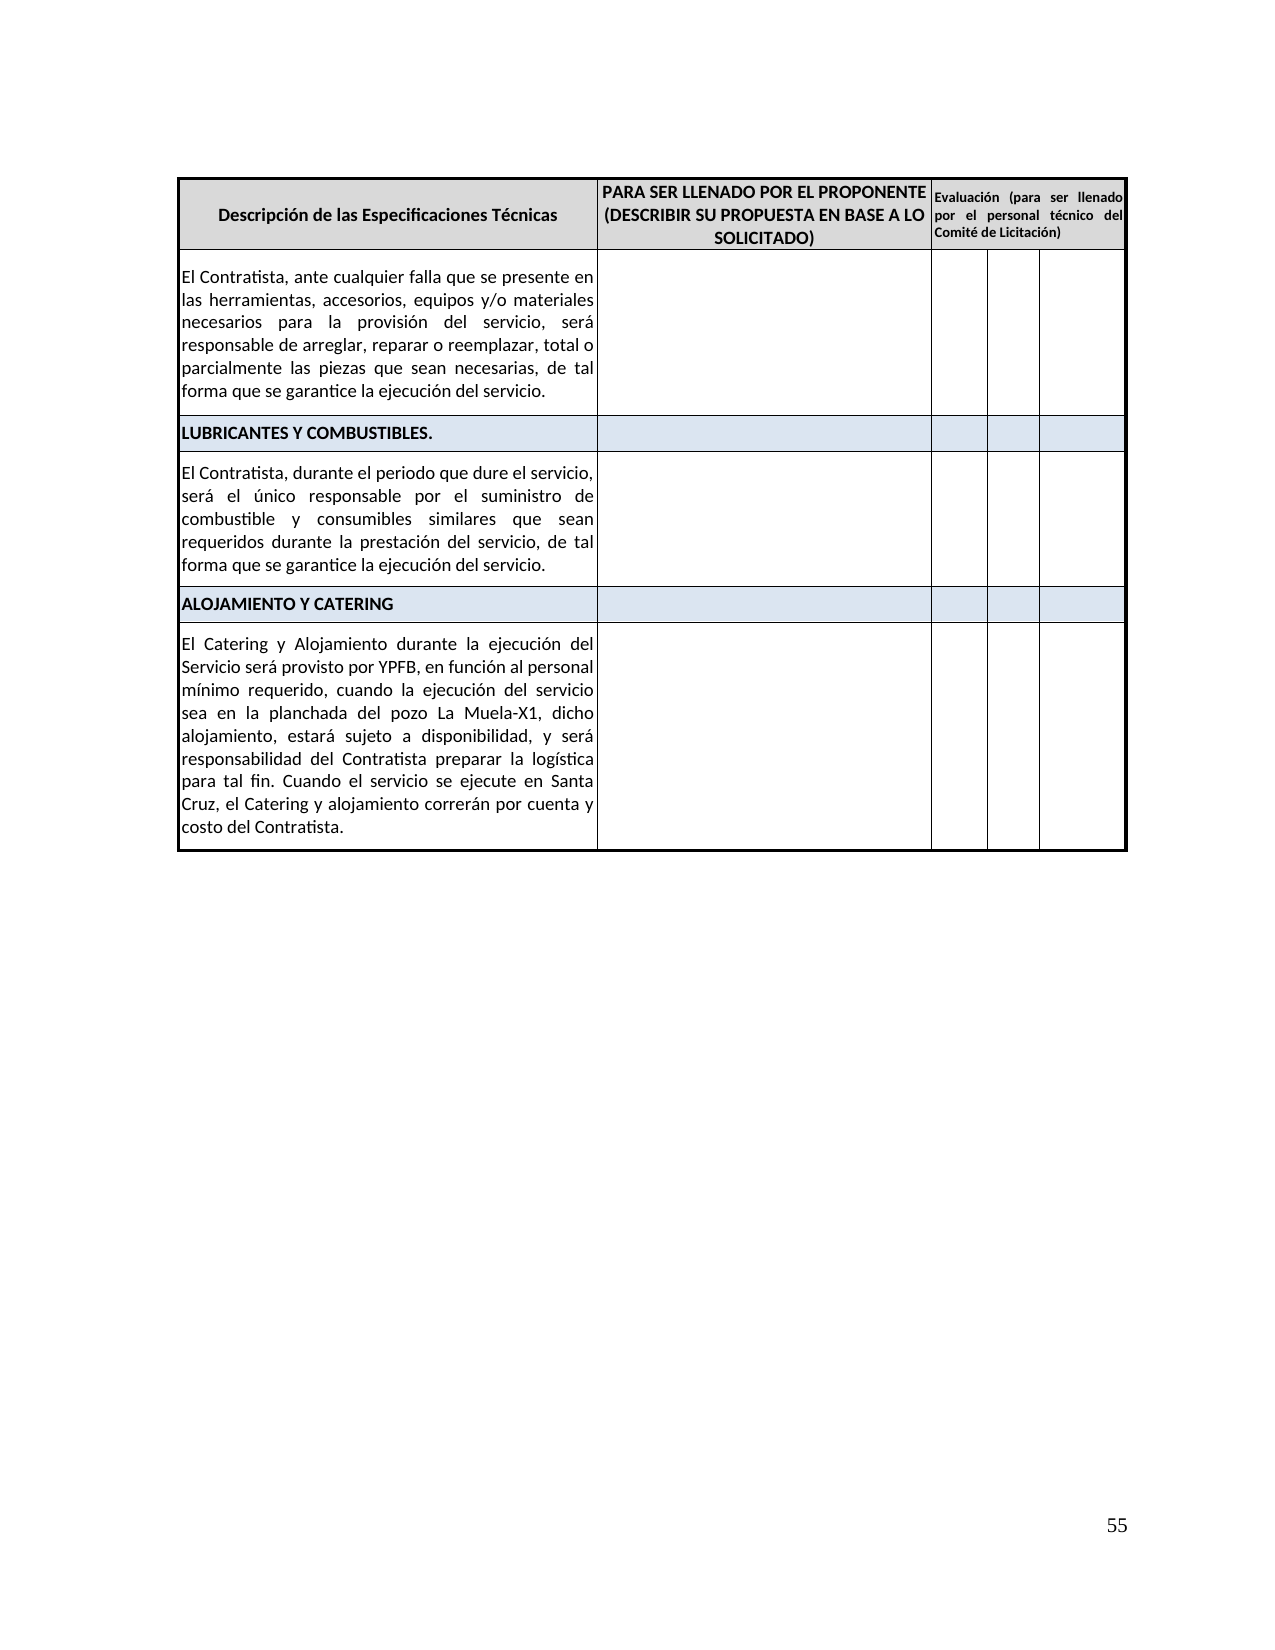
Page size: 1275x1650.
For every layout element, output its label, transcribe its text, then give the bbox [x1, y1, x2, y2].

table_cell [988, 623, 1039, 849]
table_cell [932, 250, 987, 415]
table_header PARA SER LLENADO POR EL PROPONENTE (DESCRIBIR SU PROPUESTA EN BASE A LO SOLICITADO) [598, 180, 931, 249]
table_cell [598, 587, 931, 621]
table_cell [1040, 250, 1124, 415]
table_header Descripción de las Especificaciones Técnicas [180, 180, 597, 249]
table_cell ALOJAMIENTO Y CATERING [180, 587, 597, 621]
table_cell [598, 416, 931, 451]
table_cell [988, 416, 1039, 451]
table_cell [988, 587, 1039, 621]
table_cell [598, 623, 931, 849]
table_cell [1040, 416, 1124, 451]
table_cell [932, 623, 987, 849]
table_cell El Contratista, ante cualquier falla que se presente en las herramientas, accesorios, equipos y/o materiales necesarios para la provisión del servicio, será responsable de arreglar, reparar o reemplazar, total o parcialmente las piezas que sean necesarias, de tal forma que se garantice la ejecución del servicio. [180, 250, 597, 415]
table_cell [932, 587, 987, 621]
table_cell [932, 452, 987, 586]
table_cell El Catering y Alojamiento durante la ejecución del Servicio será provisto por YPFB, en función al personal mínimo requerido, cuando la ejecución del servicio sea en la planchada del pozo La Muela-X1, dicho alojamiento, estará sujeto a disponibilidad, y será responsabilidad del Contratista preparar la logística para tal fin. Cuando el servicio se ejecute en Santa Cruz, el Catering y alojamiento correrán por cuenta y costo del Contratista. [180, 623, 597, 849]
table_cell [1040, 452, 1124, 586]
table_cell [598, 452, 931, 586]
table_cell [932, 416, 987, 451]
table_cell [1040, 623, 1124, 849]
table_cell LUBRICANTES Y COMBUSTIBLES. [180, 416, 597, 451]
table_cell [988, 250, 1039, 415]
table_header Evaluación (para ser llenado por el personal técnico del Comité de Licitación) [932, 180, 1124, 249]
table_cell El Contratista, durante el periodo que dure el servicio, será el único responsable por el suministro de combustible y consumibles similares que sean requeridos durante la prestación del servicio, de tal forma que se garantice la ejecución del servicio. [180, 452, 597, 586]
table_cell [988, 452, 1039, 586]
table_cell [1040, 587, 1124, 621]
table_cell [598, 250, 931, 415]
